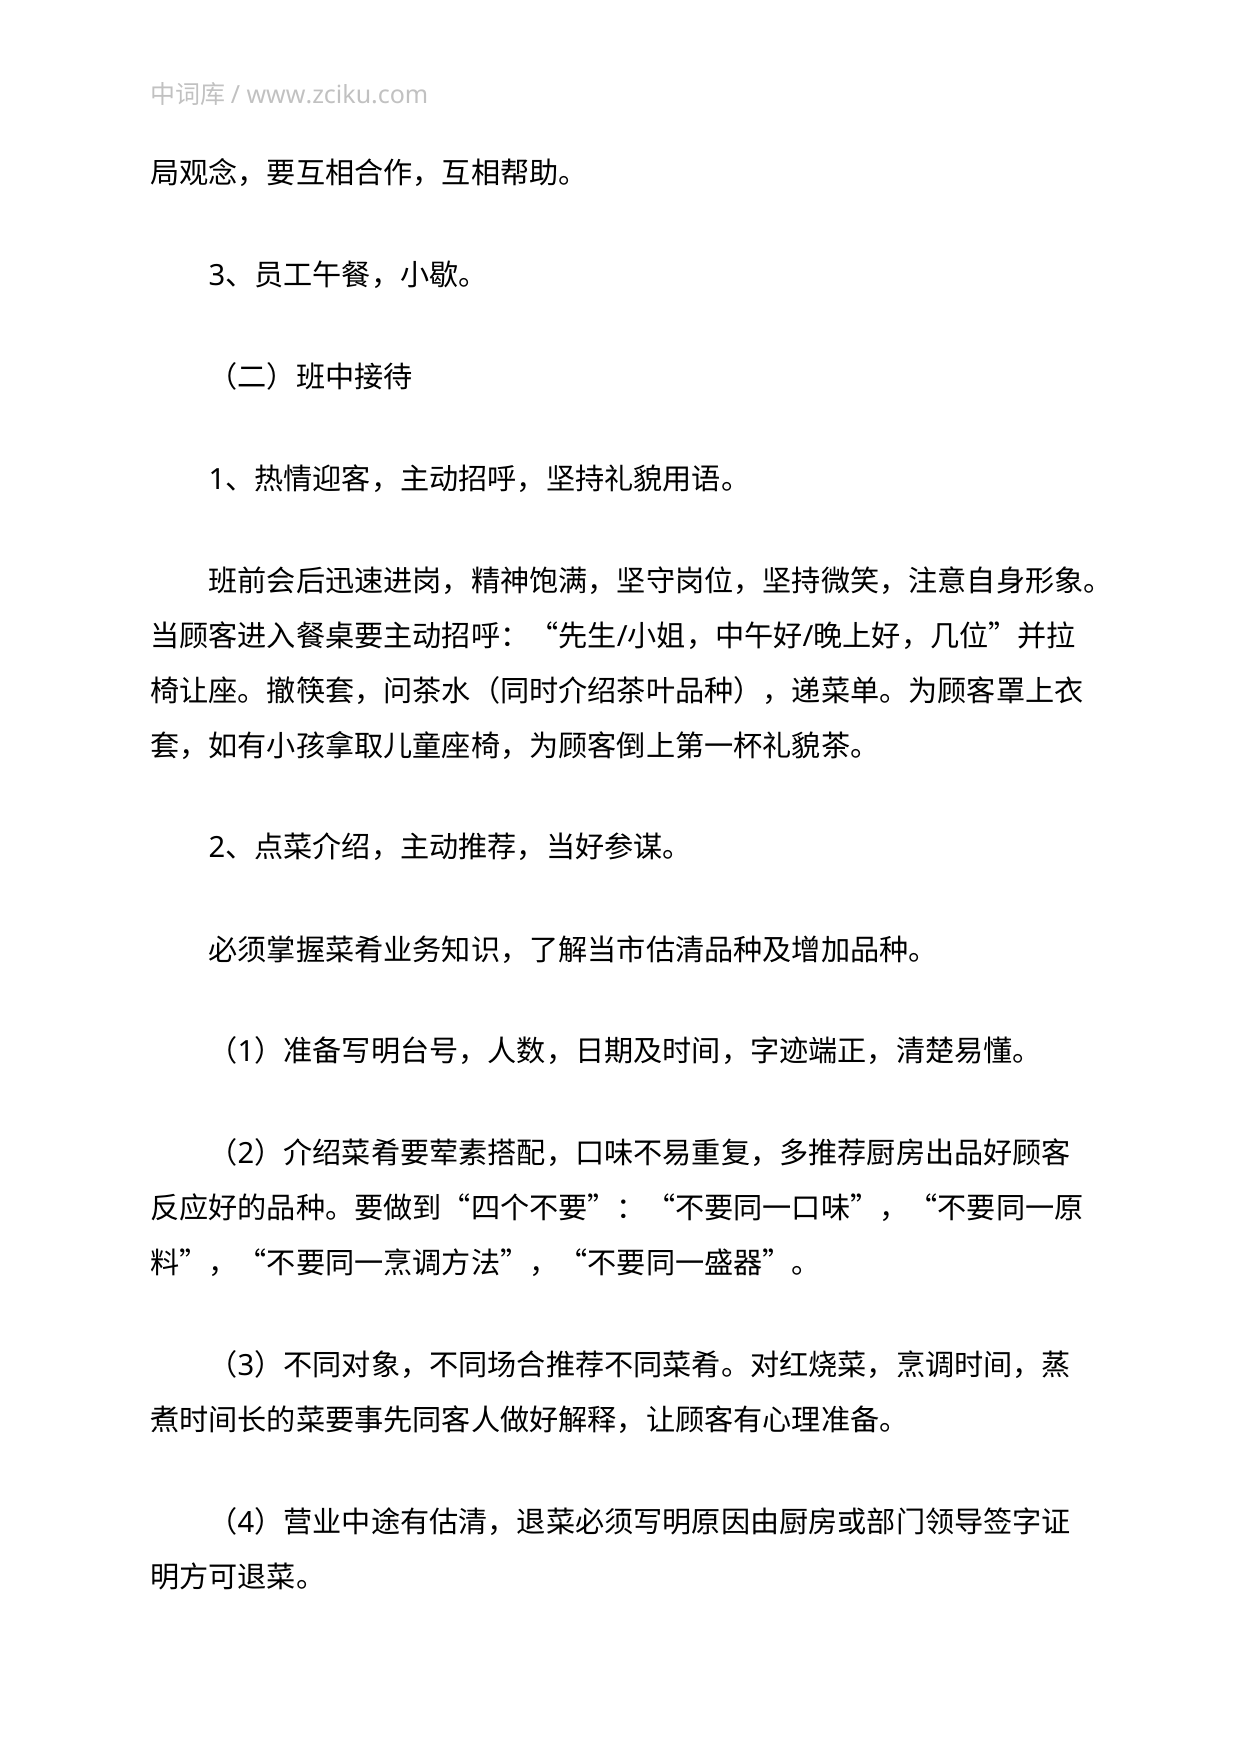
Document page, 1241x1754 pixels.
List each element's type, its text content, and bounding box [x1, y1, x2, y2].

text （二）班中接待 [150, 354, 1090, 396]
text 3、员工午餐，小歇。 [150, 252, 1090, 294]
text 必须掌握菜肴业务知识，了解当市估清品种及增加品种。 [150, 926, 1090, 968]
text （2）介绍菜肴要荤素搭配，口味不易重复，多推荐厨房出品好顾客反应好的品种。要做到“四个不要”：“不要同一口味”，“不要同一原料”，“不要同一烹调方法”，“不要同一盛器”。 [150, 1130, 1090, 1282]
text 班前会后迅速进岗，精神饱满，坚守岗位，坚持微笑，注意自身形象。当顾客进入餐桌要主动招呼：“先生/小姐，中午好/晚上好，几位”并拉椅让座。撤筷套，问茶水（同时介绍茶叶品种），递菜单。为顾客罩上衣套，如有小孩拿取儿童座椅，为顾客倒上第一杯礼貌茶。 [150, 557, 1090, 764]
text （3）不同对象，不同场合推荐不同菜肴。对红烧菜，烹调时间，蒸煮时间长的菜要事先同客人做好解释，让顾客有心理准备。 [150, 1341, 1090, 1439]
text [150, 150, 1090, 192]
text （1）准备写明台号，人数，日期及时间，字迹端正，清楚易懂。 [150, 1028, 1090, 1070]
text 2、点菜介绍，主动推荐，当好参谋。 [150, 824, 1090, 866]
text （4）营业中途有估清，退菜必须写明原因由厨房或部门领导签字证明方可退菜。 [150, 1498, 1090, 1596]
text 1、热情迎客，主动招呼，坚持礼貌用语。 [150, 456, 1090, 498]
